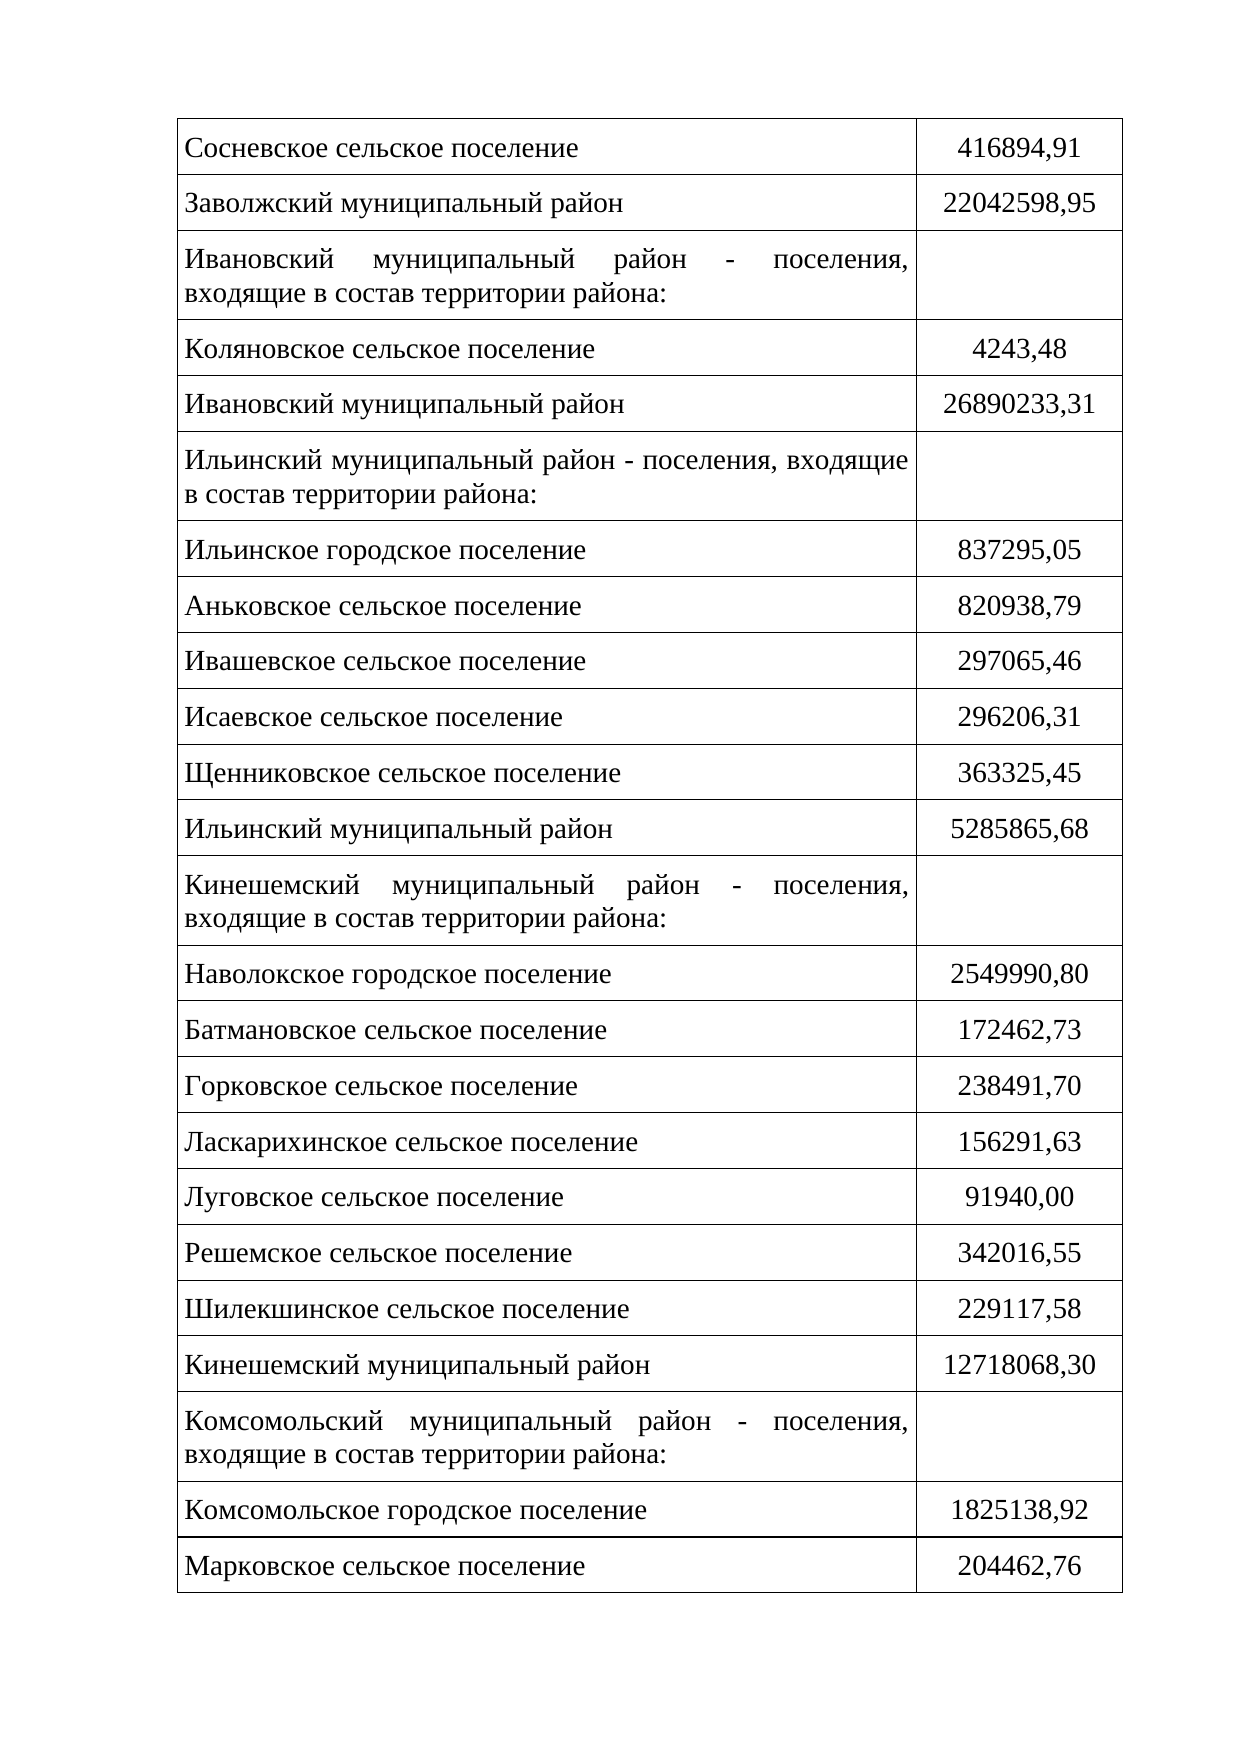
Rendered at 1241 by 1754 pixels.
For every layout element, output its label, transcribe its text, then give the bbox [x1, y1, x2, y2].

table_cell Ласкарихинское сельское поселение [178, 1113, 916, 1168]
table_cell [917, 231, 1122, 319]
table_cell 342016,55 [917, 1225, 1122, 1279]
table_cell [917, 1392, 1122, 1481]
table_cell Ильинское городское поселение [178, 521, 916, 576]
table_cell 229117,58 [917, 1281, 1122, 1335]
table_cell 4243,48 [917, 320, 1122, 375]
table_cell Ильинский муниципальный район [178, 800, 916, 855]
table_cell Аньковское сельское поселение [178, 577, 916, 632]
table_cell Ивановский муниципальный район [178, 376, 916, 431]
table_cell Комсомольский муниципальный район - поселения, входящие в состав территории района: [178, 1392, 916, 1481]
table_cell Ивашевское сельское поселение [178, 633, 916, 688]
table_cell Заволжский муниципальный район [178, 175, 916, 230]
table_cell 416894,91 [917, 119, 1122, 174]
table_cell Ильинский муниципальный район - поселения, входящие в состав территории района: [178, 432, 916, 520]
table_cell 26890233,31 [917, 376, 1122, 431]
table_cell Сосневское сельское поселение [178, 119, 916, 174]
table_cell Щенниковское сельское поселение [178, 745, 916, 799]
table_cell 5285865,68 [917, 800, 1122, 855]
table_cell 363325,45 [917, 745, 1122, 799]
table_cell Решемское сельское поселение [178, 1225, 916, 1279]
table_cell Наволокское городское поселение [178, 946, 916, 1000]
table_cell [917, 856, 1122, 944]
table_cell 91940,00 [917, 1169, 1122, 1224]
table_cell Марковское сельское поселение [178, 1538, 916, 1592]
table_cell 820938,79 [917, 577, 1122, 632]
table_cell 296206,31 [917, 689, 1122, 743]
table_cell 204462,76 [917, 1538, 1122, 1592]
table_cell Исаевское сельское поселение [178, 689, 916, 743]
table_cell 297065,46 [917, 633, 1122, 688]
table_cell 238491,70 [917, 1057, 1122, 1112]
table_cell Кинешемский муниципальный район [178, 1336, 916, 1391]
table_cell Горковское сельское поселение [178, 1057, 916, 1112]
table_cell 1825138,92 [917, 1482, 1122, 1536]
table_cell Луговское сельское поселение [178, 1169, 916, 1224]
table_cell Шилекшинское сельское поселение [178, 1281, 916, 1335]
table_cell Коляновское сельское поселение [178, 320, 916, 375]
table_cell Комсомольское городское поселение [178, 1482, 916, 1536]
table_cell 22042598,95 [917, 175, 1122, 230]
table_cell Ивановский муниципальный район - поселения, входящие в состав территории района: [178, 231, 916, 319]
table_cell 12718068,30 [917, 1336, 1122, 1391]
table_cell Батмановское сельское поселение [178, 1001, 916, 1056]
table_cell 2549990,80 [917, 946, 1122, 1000]
table_cell 156291,63 [917, 1113, 1122, 1168]
table_cell 837295,05 [917, 521, 1122, 576]
table_cell [917, 432, 1122, 520]
table_cell Кинешемский муниципальный район - поселения, входящие в состав территории района: [178, 856, 916, 944]
table_cell 172462,73 [917, 1001, 1122, 1056]
